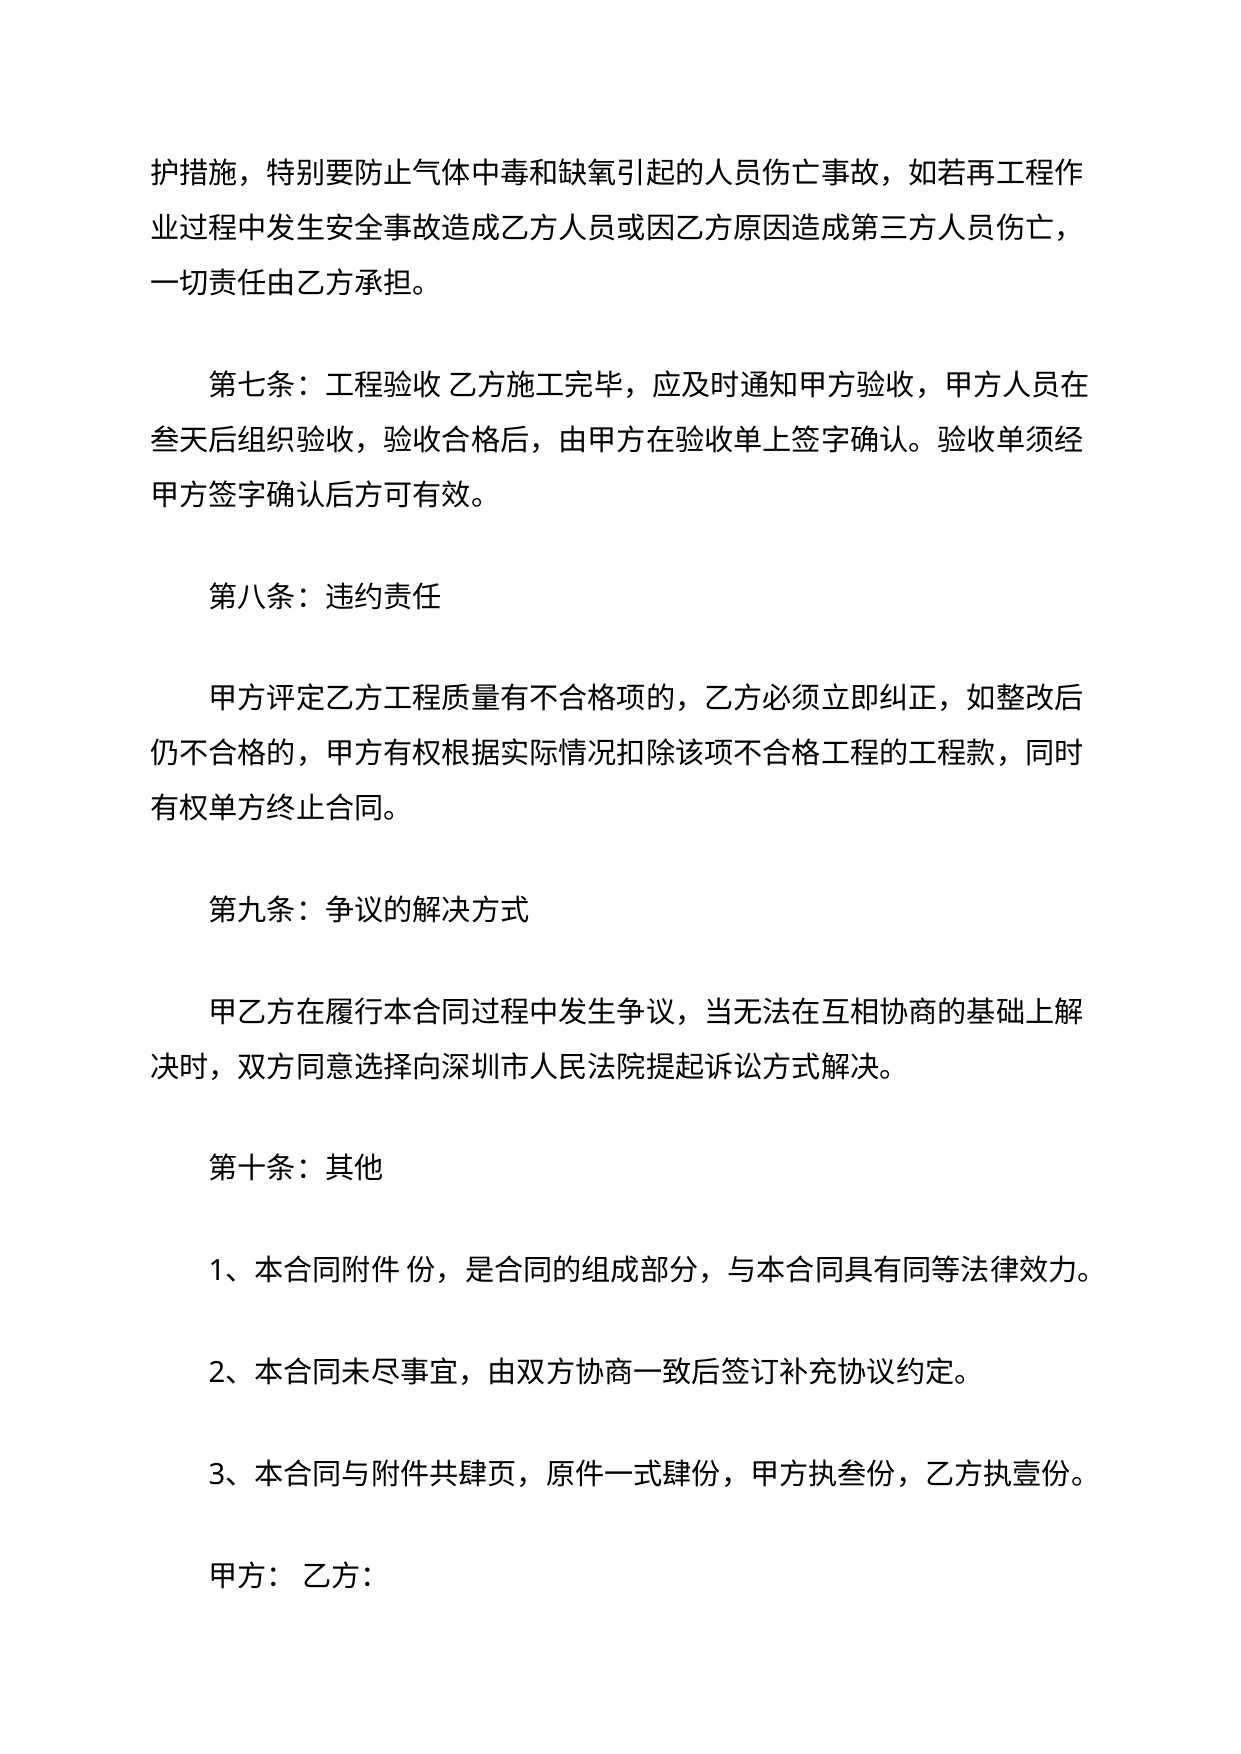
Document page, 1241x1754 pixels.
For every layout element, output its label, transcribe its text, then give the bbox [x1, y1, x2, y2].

text 3、本合同与附件共肆页，原件一式肆份，甲方执叁份，乙方执壹份。 [150, 1451, 1090, 1493]
text 第八条：违约责任 [150, 573, 1090, 615]
text 1、本合同附件 份，是合同的组成部分，与本合同具有同等法律效力。 [150, 1247, 1090, 1289]
text 第九条：争议的解决方式 [150, 886, 1090, 929]
text 第七条：工程验收 乙方施工完毕，应及时通知甲方验收，甲方人员在叁天后组织验收，验收合格后，由甲方在验收单上签字确认。验收单须经甲方签字确认后方可有效。 [150, 362, 1090, 514]
text 甲方： 乙方： [150, 1553, 1090, 1595]
text 第十条：其他 [150, 1145, 1090, 1187]
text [150, 150, 1090, 302]
text 甲乙方在履行本合同过程中发生争议，当无法在互相协商的基础上解决时，双方同意选择向深圳市人民法院提起诉讼方式解决。 [150, 988, 1090, 1085]
text 2、本合同未尽事宜，由双方协商一致后签订补充协议约定。 [150, 1349, 1090, 1391]
text 甲方评定乙方工程质量有不合格项的，乙方必须立即纠正，如整改后仍不合格的，甲方有权根据实际情况扣除该项不合格工程的工程款，同时有权单方终止合同。 [150, 675, 1090, 827]
